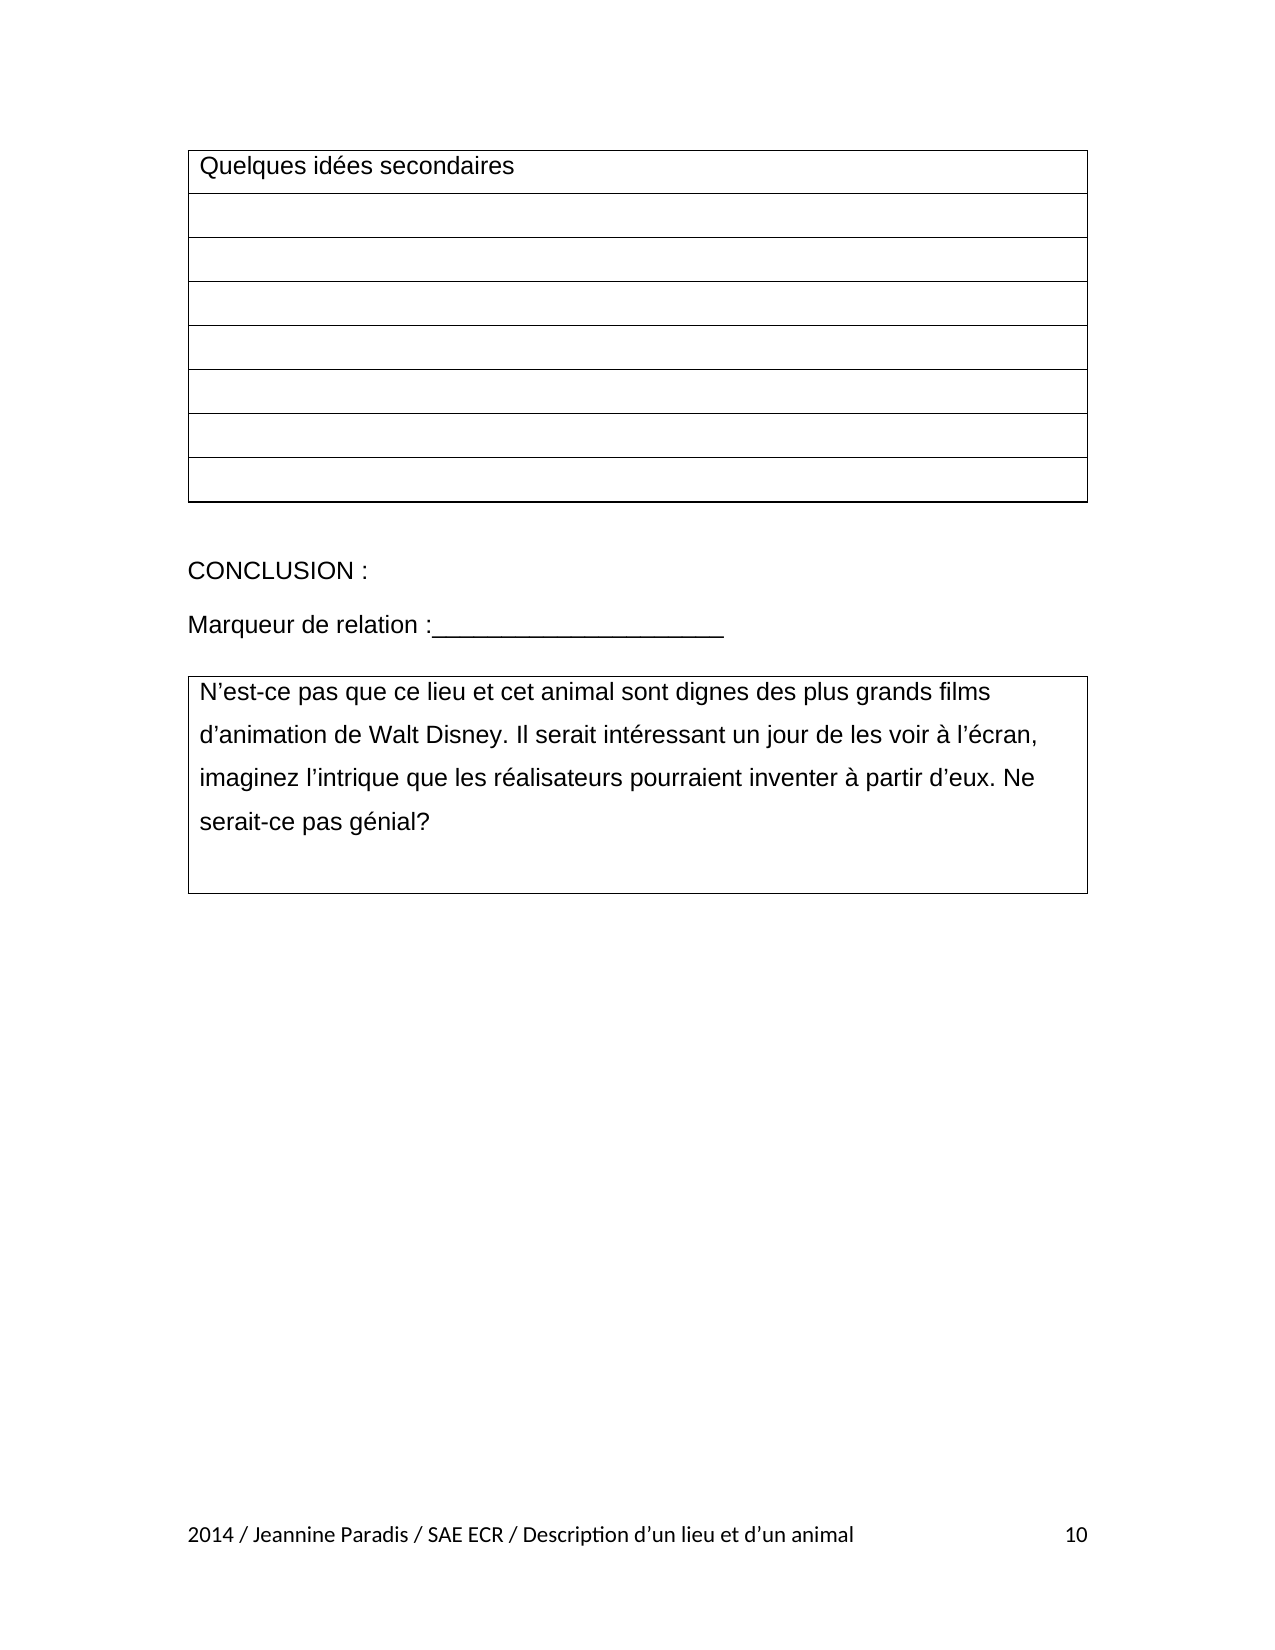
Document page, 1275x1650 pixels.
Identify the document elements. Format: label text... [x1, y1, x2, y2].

table_header N’est-ce pas que ce lieu et cet animal sont dignes des plus grands films d’animation de Walt Disney. Il serait intéressant un jour de les voir à l’écran, imaginez l’intrique que les réalisateurs pourraient inventer à partir d’eux. Ne serait-ce pas génial? [189, 677, 1087, 893]
table_cell [189, 370, 1087, 413]
table_cell [189, 414, 1087, 457]
table_cell [189, 326, 1087, 369]
table_cell Quelques idées secondaires [189, 151, 1087, 193]
table_cell [189, 282, 1087, 325]
text Marqueur de relation :_____________________ [187, 610, 1087, 639]
table_cell [189, 238, 1087, 281]
table_cell [189, 194, 1087, 237]
table_cell [189, 458, 1087, 501]
text CONCLUSION : [187, 556, 1087, 585]
